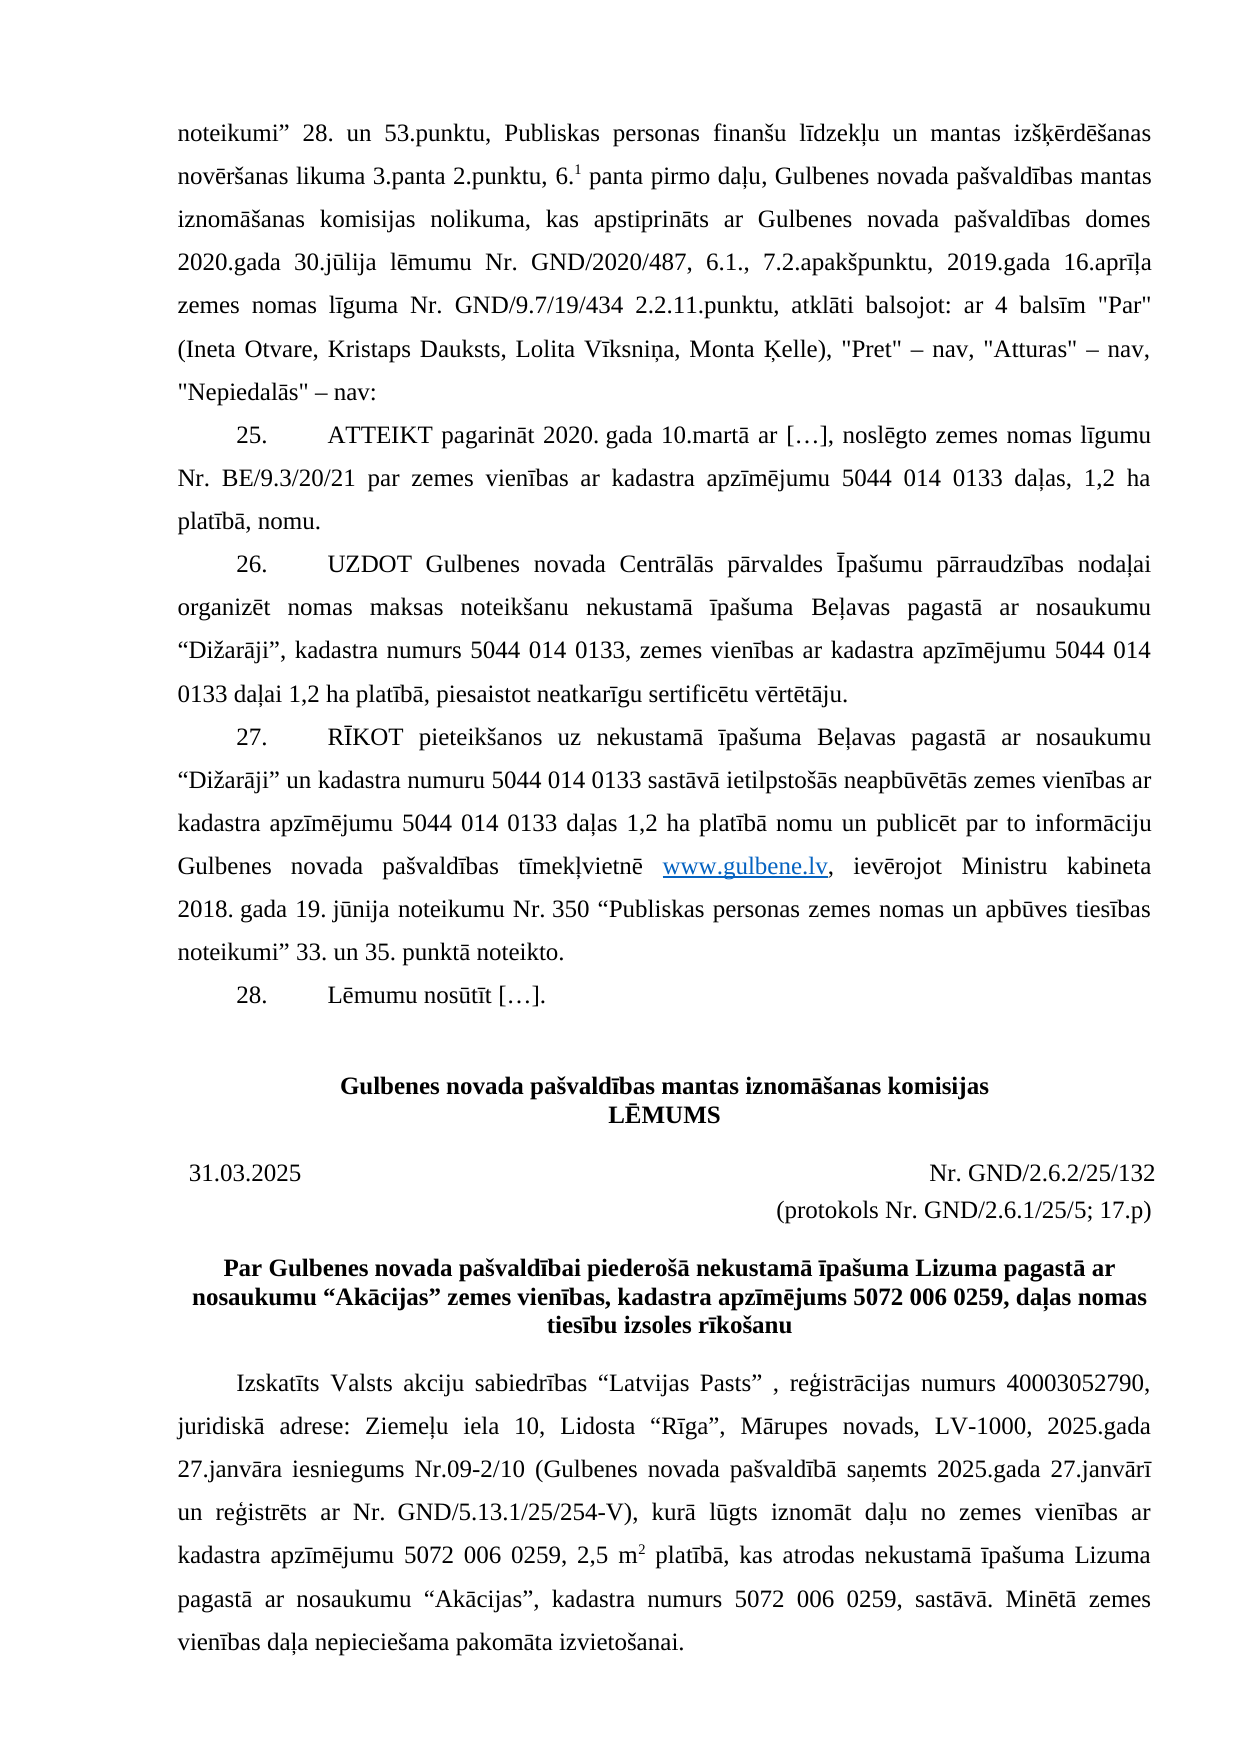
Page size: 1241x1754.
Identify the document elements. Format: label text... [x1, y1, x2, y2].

text Par Gulbenes novada pašvaldībai piederošā nekustamā īpašuma Lizuma pagastā ar nosaukumu “Akācijas” zemes vienības, kadastra apzīmējums 5072 006 0259, daļas nomas tiesību izsoles rīkošanu [177, 1253, 1162, 1339]
text Izskatīts Valsts akciju sabiedrības “Latvijas Pasts” , reģistrācijas numurs 40003052790, juridiskā adrese: Ziemeļu iela 10, Lidosta “Rīga”, Mārupes novads, LV-1000, 2025.gada 27.janvāra iesniegums Nr.09-2/10 (Gulbenes novada pašvaldībā saņemts 2025.gada 27.janvārī un reģistrēts ar Nr. GND/5.13.1/25/254-V), kurā lūgts iznomāt daļu no zemes vienības ar kadastra apzīmējumu 5072 006 0259, 2,5 m2 platībā, kas atrodas nekustamā īpašuma Lizuma pagastā ar nosaukumu “Akācijas”, kadastra numurs 5072 006 0259, sastāvā. Minētā zemes vienības daļa nepieciešama pakomāta izvietošanai. [177, 1368, 1152, 1656]
text (protokols Nr. GND/2.6.1/25/5; 17.p) [177, 1196, 1152, 1224]
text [177, 118, 1152, 406]
table_header Nr. GND/2.6.2/25/132 [662, 1158, 1167, 1196]
text Gulbenes novada pašvaldības mantas iznomāšanas komisijas [177, 1071, 1152, 1100]
list ATTEIKT pagarināt 2020. gada 10.martā ar […], noslēgto zemes nomas līgumu Nr. BE/9.3/20/21 par zemes vienības ar kadastra apzīmējumu 5044 014 0133 daļas, 1,2 ha platībā, nomu. [177, 420, 1152, 535]
list UZDOT Gulbenes novada Centrālās pārvaldes Īpašumu pārraudzības nodaļai organizēt nomas maksas noteikšanu nekustamā īpašuma Beļavas pagastā ar nosaukumu “Dižarāji”, kadastra numurs 5044 014 0133, zemes vienības ar kadastra apzīmējumu 5044 014 0133 daļai 1,2 ha platībā, piesaistot neatkarīgu sertificētu vērtētāju. [177, 549, 1152, 707]
table_header 31.03.2025 [177, 1158, 662, 1196]
text LĒMUMS [177, 1100, 1152, 1129]
list Lēmumu nosūtīt […]. [177, 981, 1152, 1009]
list RĪKOT pieteikšanos uz nekustamā īpašuma Beļavas pagastā ar nosaukumu “Dižarāji” un kadastra numuru 5044 014 0133 sastāvā ietilpstošās neapbūvētās zemes vienības ar kadastra apzīmējumu 5044 014 0133 daļas 1,2 ha platībā nomu un publicēt par to informāciju Gulbenes novada pašvaldības tīmekļvietnē www.gulbene.lv, ievērojot Ministru kabineta 2018. gada 19. jūnija noteikumu Nr. 350 “Publiskas personas zemes nomas un apbūves tiesības noteikumi” 33. un 35. punktā noteikto. [177, 722, 1152, 966]
